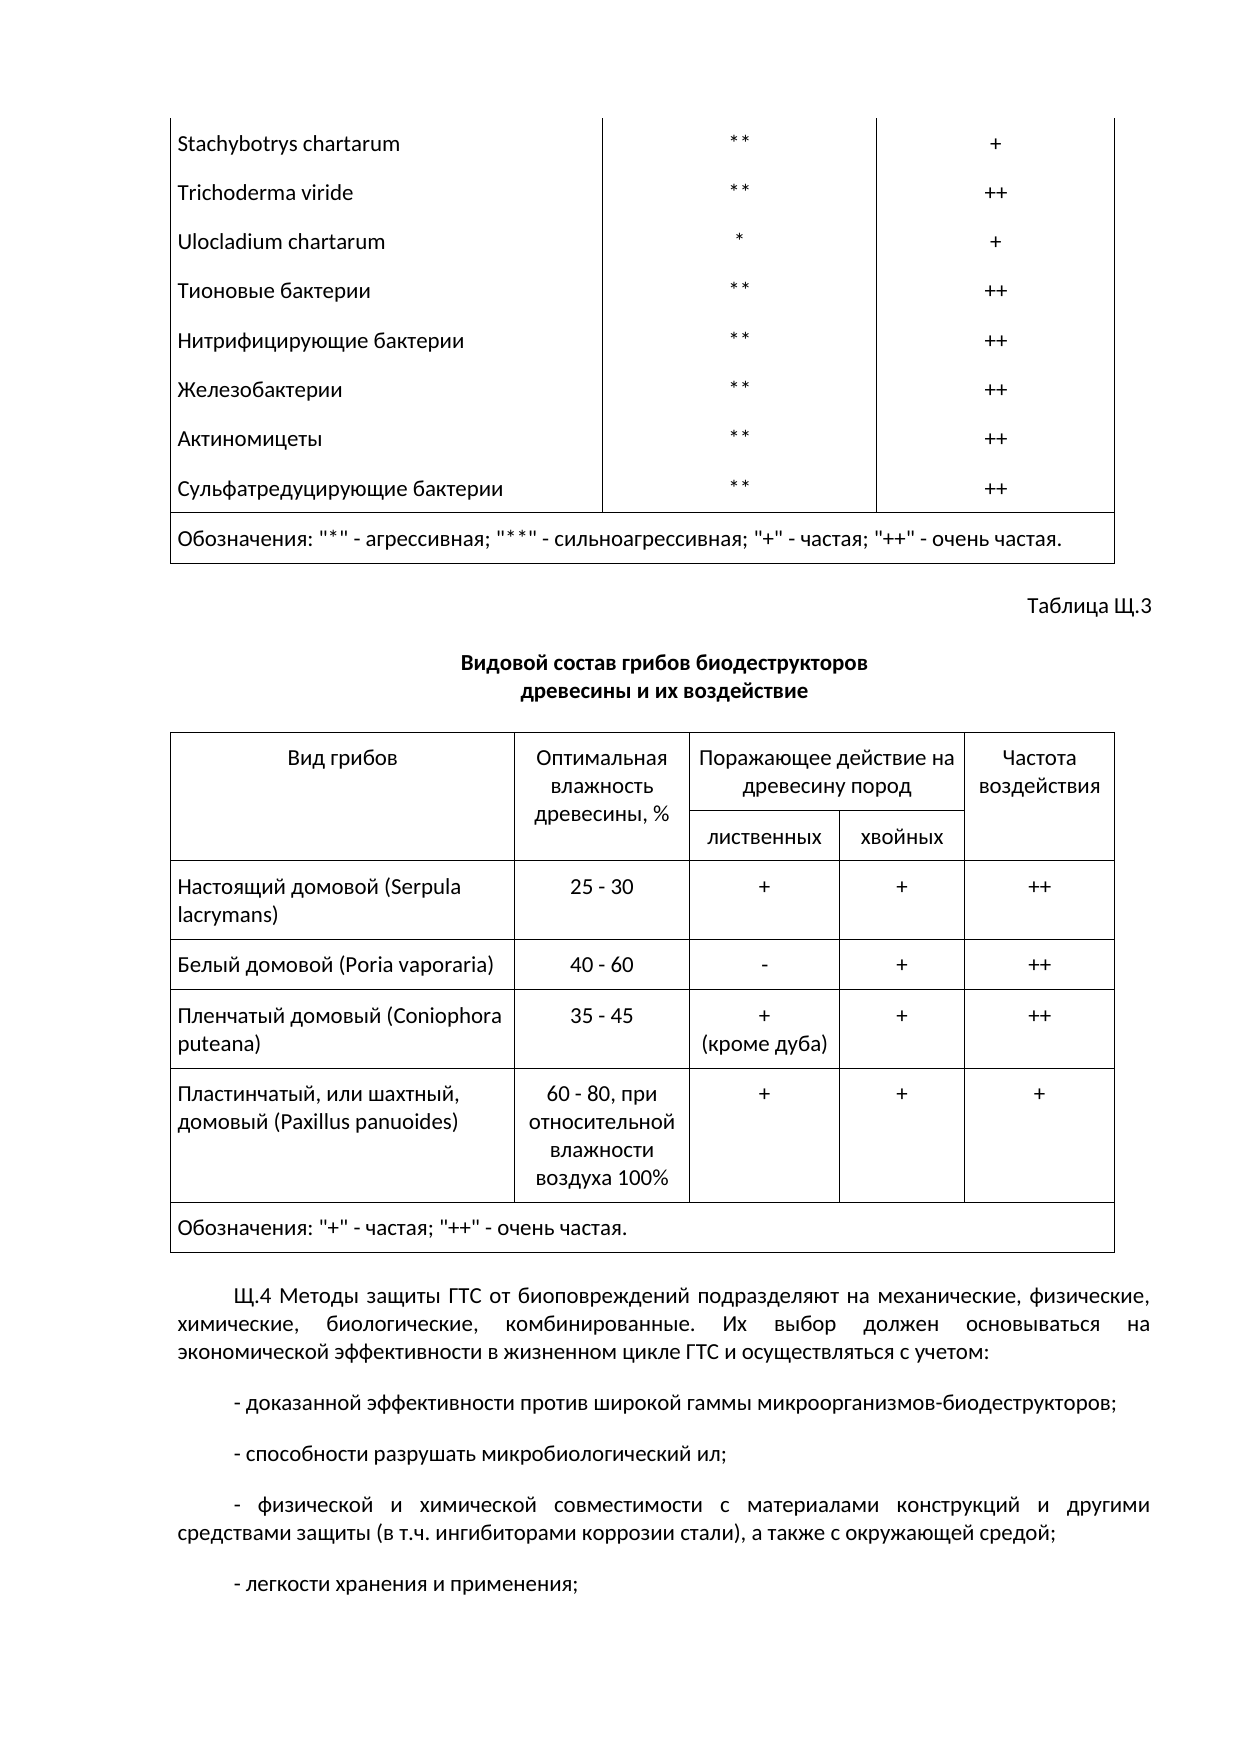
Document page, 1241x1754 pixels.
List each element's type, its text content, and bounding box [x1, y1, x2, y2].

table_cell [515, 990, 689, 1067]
text - физической и химической совместимости с материалами конструкций и другими средствами защиты (в т.ч. ингибиторами коррозии стали), а также с окружающей средой; [177, 1490, 1152, 1546]
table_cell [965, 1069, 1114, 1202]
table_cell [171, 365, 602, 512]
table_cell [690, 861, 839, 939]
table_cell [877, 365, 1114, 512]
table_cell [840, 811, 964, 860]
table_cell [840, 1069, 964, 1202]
text Щ.4 Методы защиты ГТС от биоповреждений подразделяют на механические, физические, химические, биологические, комбинированные. Их выбор должен основываться на экономической эффективности в жизненном цикле ГТС и осуществляться с учетом: [177, 1281, 1152, 1365]
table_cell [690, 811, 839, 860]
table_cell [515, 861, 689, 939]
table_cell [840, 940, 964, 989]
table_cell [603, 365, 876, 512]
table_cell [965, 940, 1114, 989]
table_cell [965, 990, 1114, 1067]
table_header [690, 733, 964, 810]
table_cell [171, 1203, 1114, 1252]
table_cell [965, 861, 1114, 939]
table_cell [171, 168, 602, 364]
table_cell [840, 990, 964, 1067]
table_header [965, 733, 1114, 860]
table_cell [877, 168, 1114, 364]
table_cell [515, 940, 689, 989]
text древесины и их воздействие [177, 676, 1152, 704]
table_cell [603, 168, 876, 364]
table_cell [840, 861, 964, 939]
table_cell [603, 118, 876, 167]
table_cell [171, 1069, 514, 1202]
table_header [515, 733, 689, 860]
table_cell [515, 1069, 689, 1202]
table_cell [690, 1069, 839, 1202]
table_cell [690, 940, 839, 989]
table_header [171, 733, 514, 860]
text - доказанной эффективности против широкой гаммы микроорганизмов-биодеструкторов; [177, 1388, 1152, 1416]
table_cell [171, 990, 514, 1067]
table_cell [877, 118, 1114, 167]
text - легкости хранения и применения; [177, 1569, 1152, 1597]
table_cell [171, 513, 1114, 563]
text Таблица Щ.3 [177, 592, 1152, 620]
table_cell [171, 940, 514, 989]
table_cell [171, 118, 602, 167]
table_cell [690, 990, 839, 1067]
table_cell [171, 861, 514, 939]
text - способности разрушать микробиологический ил; [177, 1439, 1152, 1467]
text Видовой состав грибов биодеструкторов [177, 648, 1152, 676]
